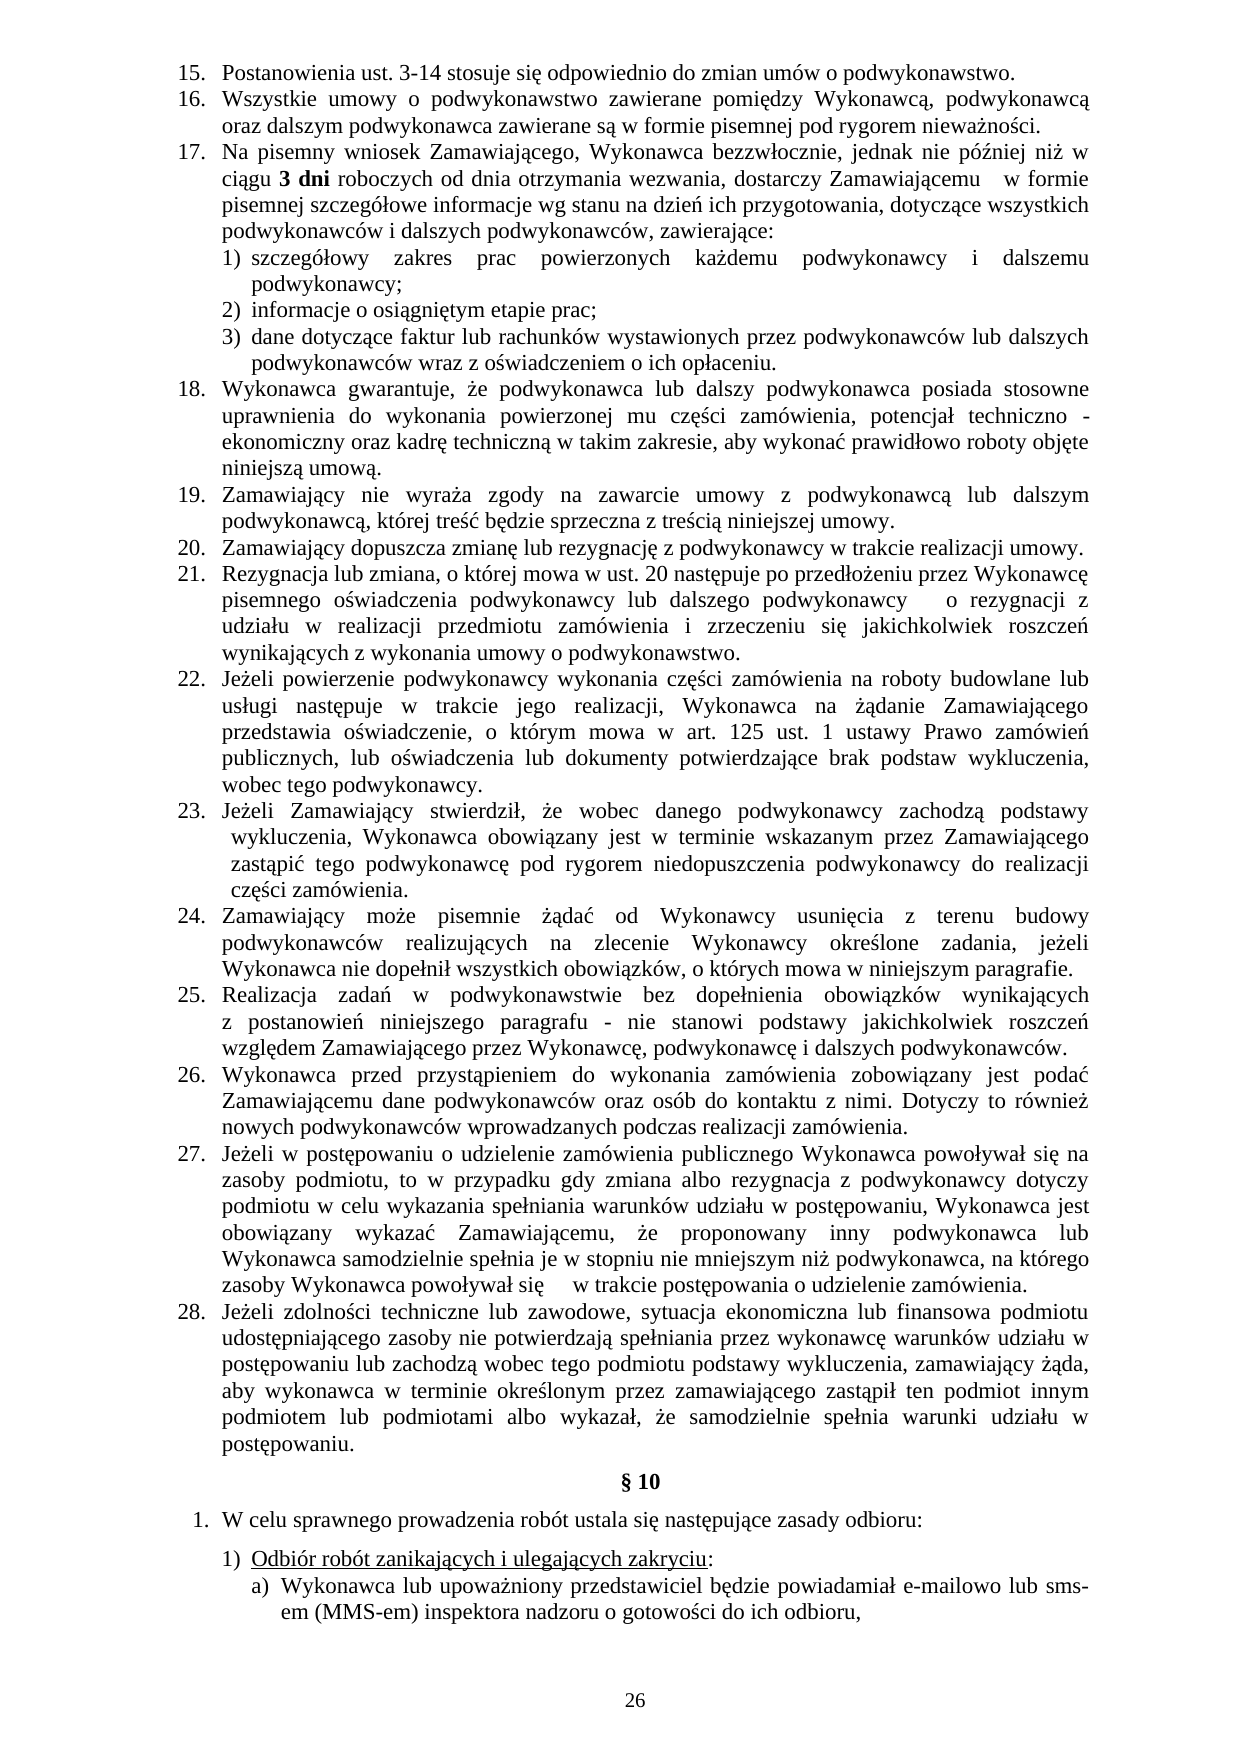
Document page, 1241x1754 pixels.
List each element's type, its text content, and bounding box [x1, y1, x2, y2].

list Wszystkie umowy o podwykonawstwo zawierane pomiędzy Wykonawcą, podwykonawcą oraz dalszym podwykonawca zawierane są w formie pisemnej pod rygorem nieważności. [177, 86, 1090, 138]
list Zamawiający nie wyraża zgody na zawarcie umowy z podwykonawcą lub dalszym podwykonawcą, której treść będzie sprzeczna z treścią niniejszej umowy. [177, 481, 1090, 533]
list Realizacja zadań w podwykonawstwie bez dopełnienia obowiązków wynikających z postanowień niniejszego paragrafu - nie stanowi podstawy jakichkolwiek roszczeń względem Zamawiającego przez Wykonawcę, podwykonawcę i dalszych podwykonawców. [177, 982, 1090, 1061]
list Jeżeli zdolności techniczne lub zawodowe, sytuacja ekonomiczna lub finansowa podmiotu udostępniającego zasoby nie potwierdzają spełniania przez wykonawcę warunków udziału w postępowaniu lub zachodzą wobec tego podmiotu podstawy wykluczenia, zamawiający żąda, aby wykonawca w terminie określonym przez zamawiającego zastąpił ten podmiot innym podmiotem lub podmiotami albo wykazał, że samodzielnie spełnia warunki udziału w postępowaniu. [177, 1298, 1090, 1456]
list Wykonawca lub upoważniony przedstawiciel będzie powiadamiał e-mailowo lub sms-em (MMS-em) inspektora nadzoru o gotowości do ich odbioru, [251, 1572, 1090, 1624]
list informacje o osiągniętym etapie prac; [222, 296, 1090, 323]
list Zamawiający dopuszcza zmianę lub rezygnację z podwykonawcy w trakcie realizacji umowy. [177, 533, 1090, 560]
list Jeżeli w postępowaniu o udzielenie zamówienia publicznego Wykonawca powoływał się na zasoby podmiotu, to w przypadku gdy zmiana albo rezygnacja z podwykonawcy dotyczy podmiotu w celu wykazania spełniania warunków udziału w postępowaniu, Wykonawca jest obowiązany wykazać Zamawiającemu, że proponowany inny podwykonawca lub Wykonawca samodzielnie spełnia je w stopniu nie mniejszym niż podwykonawca, na którego zasoby Wykonawca powoływał się w trakcie postępowania o udzielenie zamówienia. [177, 1140, 1090, 1298]
list dane dotyczące faktur lub rachunków wystawionych przez podwykonawców lub dalszych podwykonawców wraz z oświadczeniem o ich opłaceniu. [222, 323, 1090, 375]
list Odbiór robót zanikających i ulegających zakryciu: [221, 1545, 1090, 1571]
list Wykonawca przed przystąpieniem do wykonania zamówienia zobowiązany jest podać Zamawiającemu dane podwykonawców oraz osób do kontaktu z nimi. Dotyczy to również nowych podwykonawców wprowadzanych podczas realizacji zamówienia. [177, 1061, 1090, 1140]
list Zamawiający może pisemnie żądać od Wykonawcy usunięcia z terenu budowy podwykonawców realizujących na zlecenie Wykonawcy określone zadania, jeżeli Wykonawca nie dopełnił wszystkich obowiązków, o których mowa w niniejszym paragrafie. [177, 902, 1090, 982]
list Na pisemny wniosek Zamawiającego, Wykonawca bezzwłocznie, jednak nie później niż w ciągu 3 dni roboczych od dnia otrzymania wezwania, dostarczy Zamawiającemu w formie pisemnej szczegółowe informacje wg stanu na dzień ich przygotowania, dotyczące wszystkich podwykonawców i dalszych podwykonawców, zawierające: [177, 138, 1090, 244]
list Rezygnacja lub zmiana, o której mowa w ust. 20 następuje po przedłożeniu przez Wykonawcę pisemnego oświadczenia podwykonawcy lub dalszego podwykonawcy o rezygnacji z udziału w realizacji przedmiotu zamówienia i zrzeczeniu się jakichkolwiek roszczeń wynikających z wykonania umowy o podwykonawstwo. [177, 560, 1090, 665]
text § 10 [188, 1468, 1092, 1494]
list Jeżeli powierzenie podwykonawcy wykonania części zamówienia na roboty budowlane lub usługi następuje w trakcie jego realizacji, Wykonawca na żądanie Zamawiającego przedstawia oświadczenie, o którym mowa w art. 125 ust. 1 ustawy Prawo zamówień publicznych, lub oświadczenia lub dokumenty potwierdzające brak podstaw wykluczenia, wobec tego podwykonawcy. [177, 665, 1090, 797]
list Postanowienia ust. 3-14 stosuje się odpowiednio do zmian umów o podwykonawstwo. [177, 59, 1090, 86]
list Wykonawca gwarantuje, że podwykonawca lub dalszy podwykonawca posiada stosowne uprawnienia do wykonania powierzonej mu części zamówienia, potencjał techniczno - ekonomiczny oraz kadrę techniczną w takim zakresie, aby wykonać prawidłowo roboty objęte niniejszą umową. [177, 375, 1090, 481]
list szczegółowy zakres prac powierzonych każdemu podwykonawcy i dalszemu podwykonawcy; [222, 244, 1090, 296]
list W celu sprawnego prowadzenia robót ustala się następujące zasady odbioru: [192, 1506, 1090, 1532]
list Jeżeli Zamawiający stwierdził, że wobec danego podwykonawcy zachodzą podstawy wykluczenia, Wykonawca obowiązany jest w terminie wskazanym przez Zamawiającego zastąpić tego podwykonawcę pod rygorem niedopuszczenia podwykonawcy do realizacji części zamówienia. [177, 797, 1090, 902]
